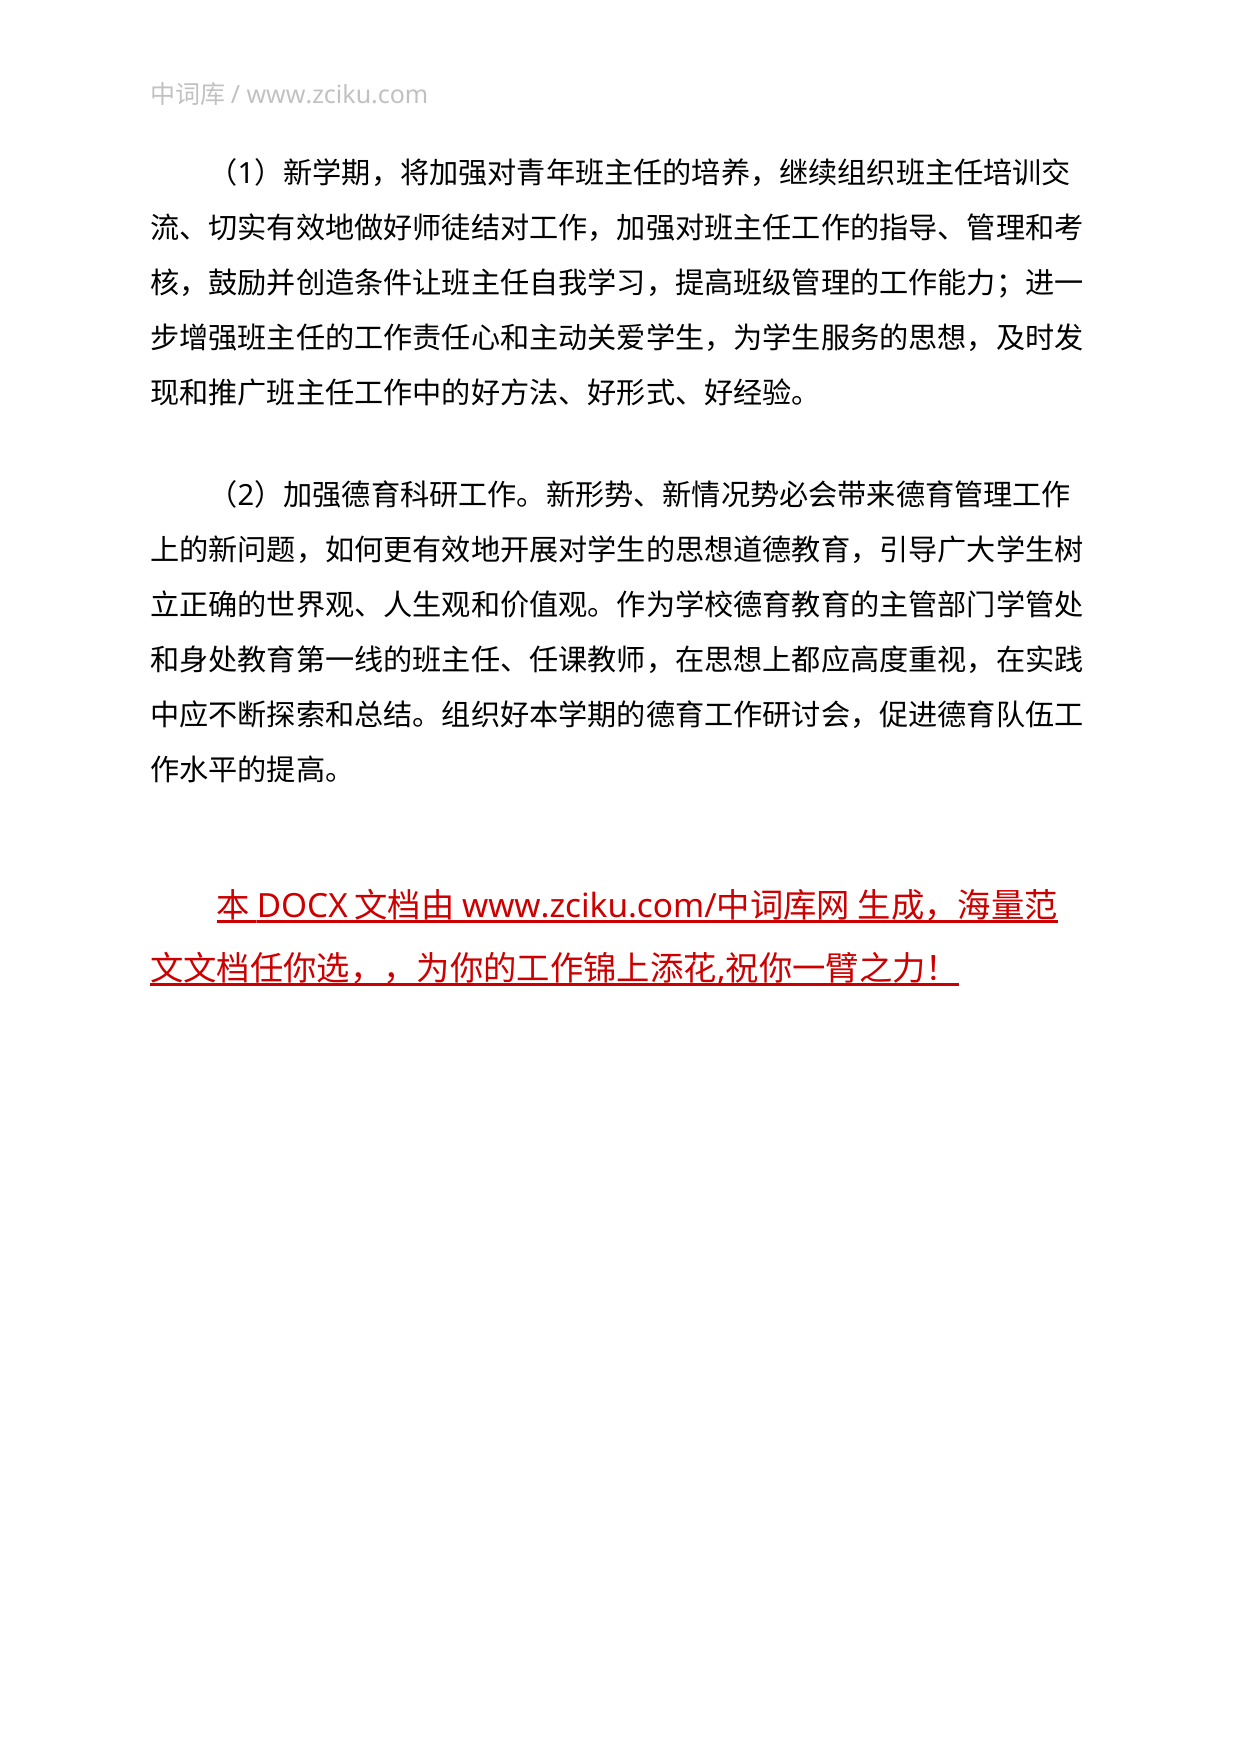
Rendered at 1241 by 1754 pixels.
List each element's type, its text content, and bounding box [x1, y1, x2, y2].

text 本DOCX文档由 www.zciku.com/中词库网 生成，海量范文文档任你选，，为你的工作锦上添花,祝你一臂之力！ [150, 879, 1090, 990]
text （1）新学期，将加强对青年班主任的培养，继续组织班主任培训交流、切实有效地做好师徒结对工作，加强对班主任工作的指导、管理和考核，鼓励并创造条件让班主任自我学习，提高班级管理的工作能力；进一步增强班主任的工作责任心和主动关爱学生，为学生服务的思想，及时发现和推广班主任工作中的好方法、好形式、好经验。 [150, 150, 1090, 412]
text （2）加强德育科研工作。新形势、新情况势必会带来德育管理工作上的新问题，如何更有效地开展对学生的思想道德教育，引导广大学生树立正确的世界观、人生观和价值观。作为学校德育教育的主管部门学管处和身处教育第一线的班主任、任课教师，在思想上都应高度重视，在实践中应不断探索和总结。组织好本学期的德育工作研讨会，促进德育队伍工作水平的提高。 [150, 471, 1090, 788]
